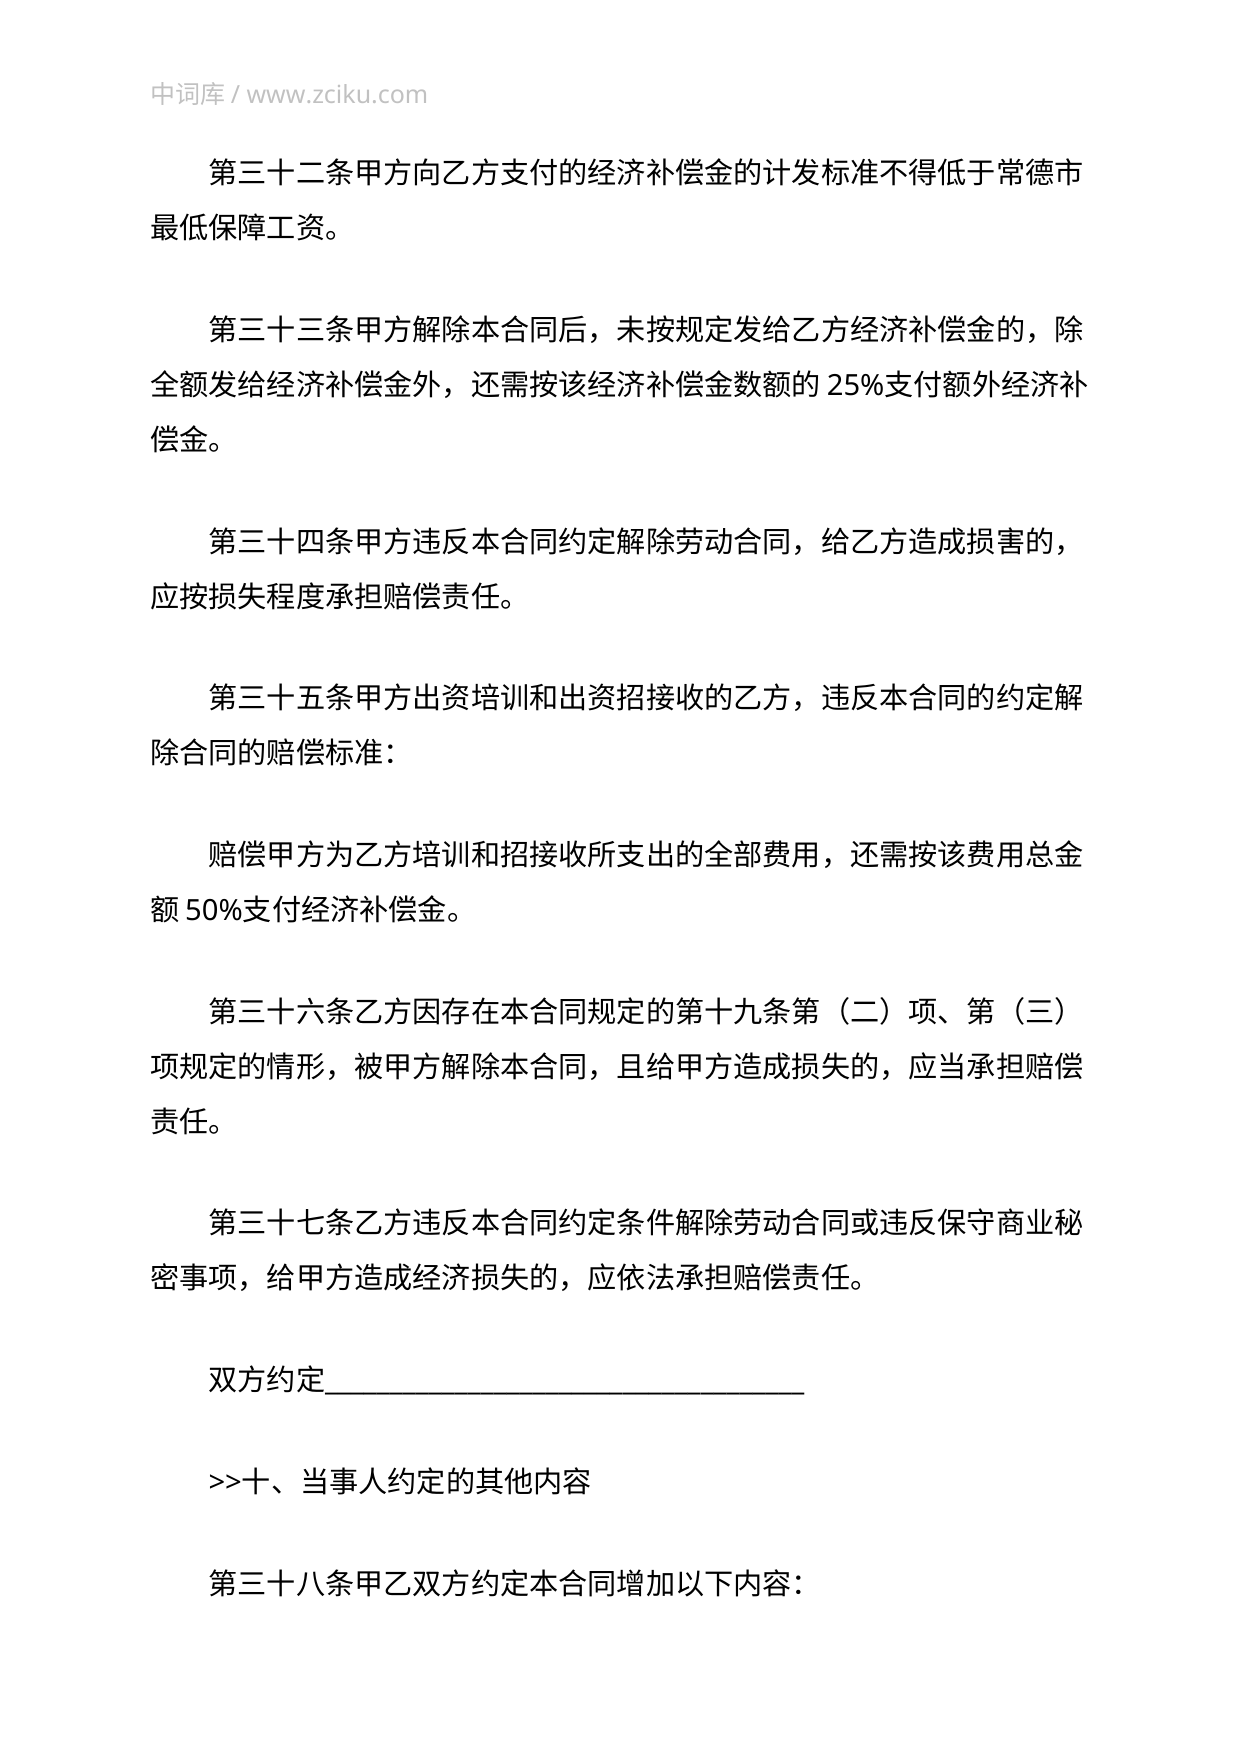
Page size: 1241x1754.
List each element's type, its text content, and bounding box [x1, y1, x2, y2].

text >>十、当事人约定的其他内容 [150, 1459, 1090, 1501]
text 第三十八条甲乙双方约定本合同增加以下内容： [150, 1561, 1090, 1603]
text 第三十五条甲方出资培训和出资招接收的乙方，违反本合同的约定解除合同的赔偿标准： [150, 675, 1090, 772]
text 第三十七条乙方违反本合同约定条件解除劳动合同或违反保守商业秘密事项，给甲方造成经济损失的，应依法承担赔偿责任。 [150, 1200, 1090, 1297]
text 第三十三条甲方解除本合同后，未按规定发给乙方经济补偿金的，除全额发给经济补偿金外，还需按该经济补偿金数额的25%支付额外经济补偿金。 [150, 307, 1090, 459]
text 第三十二条甲方向乙方支付的经济补偿金的计发标准不得低于常德市最低保障工资。 [150, 150, 1090, 247]
text 双方约定_____________________________________ [150, 1357, 1090, 1399]
text 第三十四条甲方违反本合同约定解除劳动合同，给乙方造成损害的，应按损失程度承担赔偿责任。 [150, 518, 1090, 616]
text 赔偿甲方为乙方培训和招接收所支出的全部费用，还需按该费用总金额50%支付经济补偿金。 [150, 832, 1090, 929]
text 第三十六条乙方因存在本合同规定的第十九条第（二）项、第（三）项规定的情形，被甲方解除本合同，且给甲方造成损失的，应当承担赔偿责任。 [150, 988, 1090, 1141]
